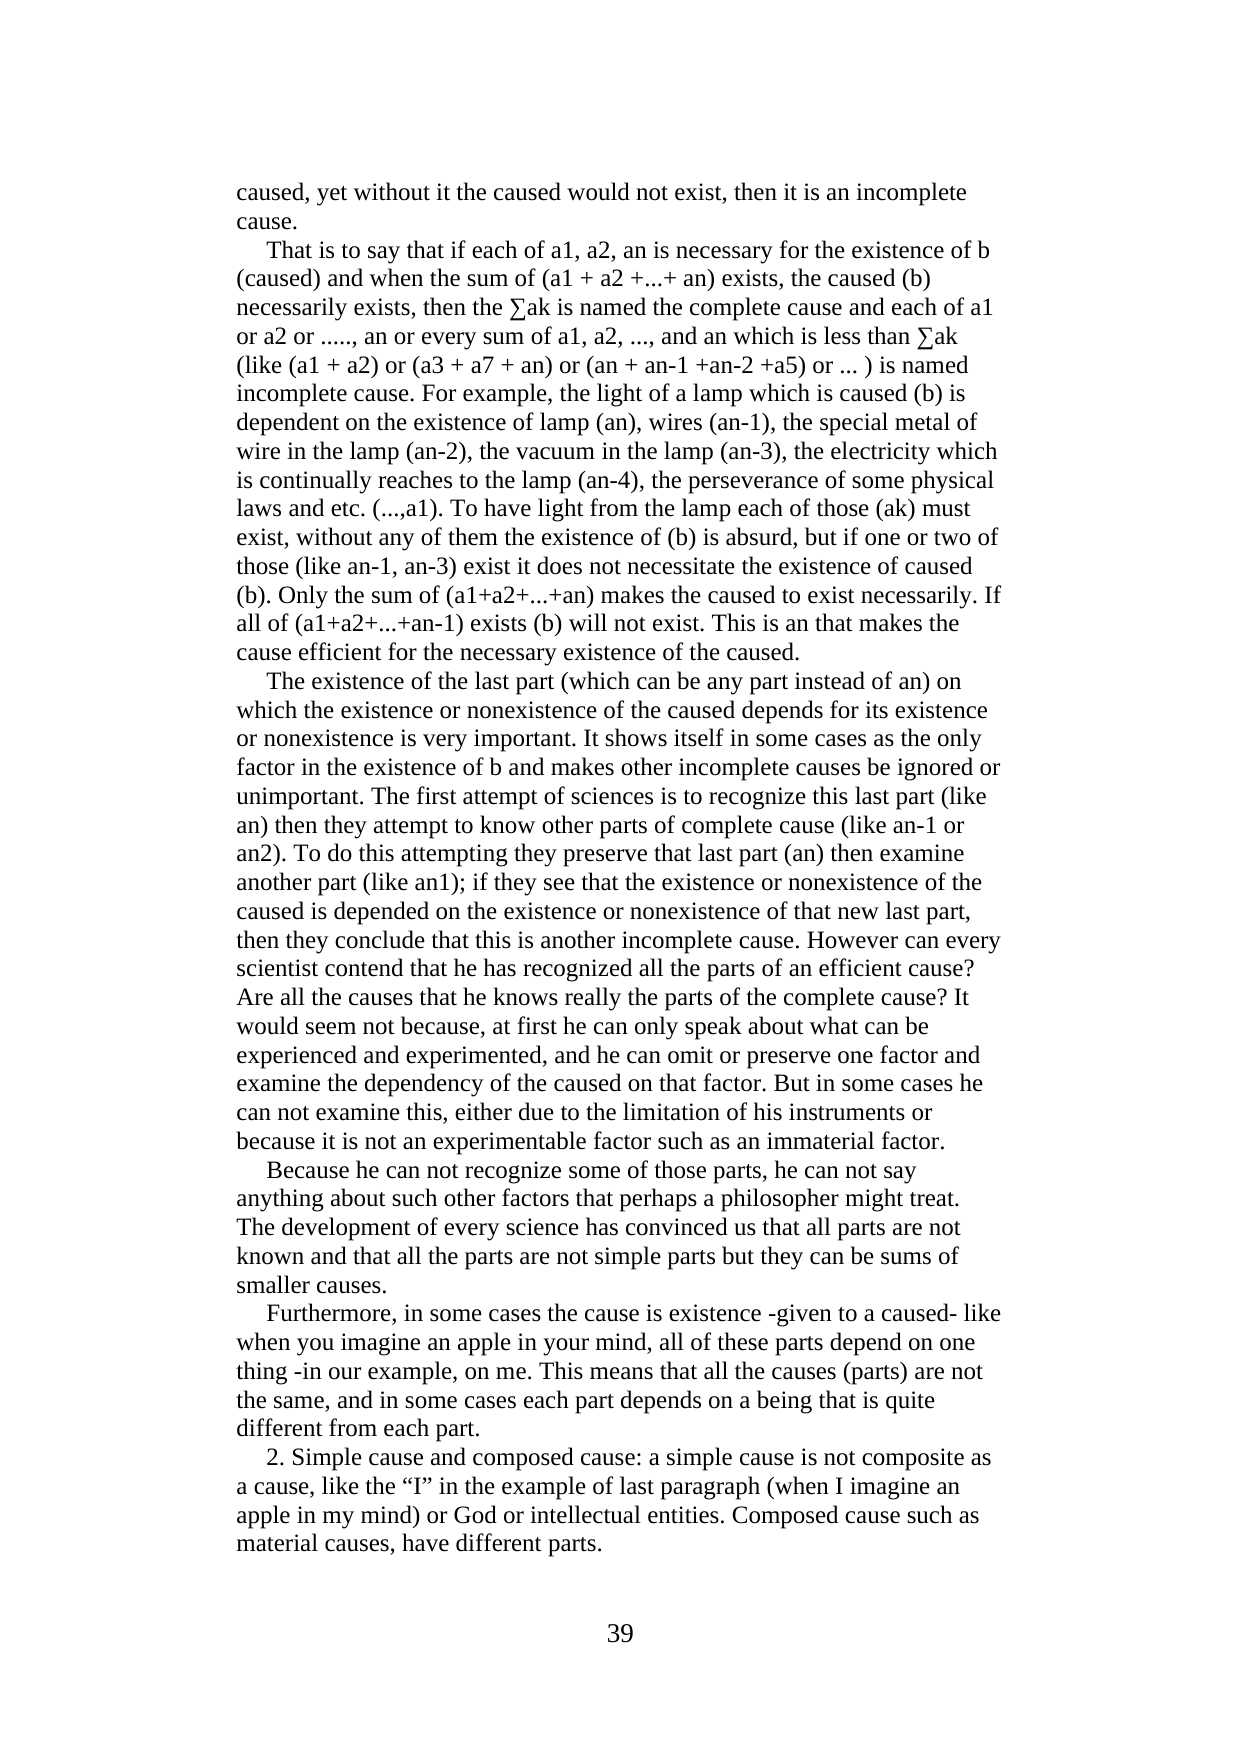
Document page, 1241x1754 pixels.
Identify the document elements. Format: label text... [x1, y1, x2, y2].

text 2. Simple cause and composed cause: a simple cause is not composite as a cause, like the “I” in the example of last paragraph (when I imagine an apple in my mind) or God or intellectual entities. Composed cause such as material causes, have different parts. [236, 1442, 1004, 1557]
text That is to say that if each of a1, a2, an is necessary for the existence of b (caused) and when the sum of (a1 + a2 +...+ an) exists, the caused (b) necessarily exists, then the ∑ak is named the complete cause and each of a1 or a2 or ....., an or every sum of a1, a2, ..., and an which is less than ∑ak (like (a1 + a2) or (a3 + a7 + an) or (an + an-1 +an-2 +a5) or ... ) is named incomplete cause. For example, the light of a lamp which is caused (b) is dependent on the existence of lamp (an), wires (an-1), the special metal of wire in the lamp (an-2), the vacuum in the lamp (an-3), the electricity which is continually reaches to the lamp (an-4), the perseverance of some physical laws and etc. (...,a1). To have light from the lamp each of those (ak) must exist, without any of them the existence of (b) is absurd, but if one or two of those (like an-1, an-3) exist it does not necessitate the existence of caused (b). Only the sum of (a1+a2+...+an) makes the caused to exist necessarily. If all of (a1+a2+...+an-1) exists (b) will not exist. This is an that makes the cause efficient for the necessary existence of the caused. [236, 235, 1004, 666]
text Because he can not recognize some of those parts, he can not say anything about such other factors that perhaps a philosopher might treat. The development of every science has convinced us that all parts are not known and that all the parts are not simple parts but they can be sums of smaller causes. [236, 1155, 1004, 1298]
text The existence of the last part (which can be any part instead of an) on which the existence or nonexistence of the caused depends for its existence or nonexistence is very important. It shows itself in some cases as the only factor in the existence of b and makes other incomplete causes be ignored or unimportant. The first attempt of sciences is to recognize this last part (like an) then they attempt to know other parts of complete cause (like an-1 or an2). To do this attempting they preserve that last part (an) then examine another part (like an1); if they see that the existence or nonexistence of the caused is depended on the existence or nonexistence of that new last part, then they conclude that this is another incomplete cause. However can every scientist contend that he has recognized all the parts of an efficient cause? Are all the causes that he knows really the parts of the complete cause? It would seem not because, at first he can only speak about what can be experienced and experimented, and he can omit or preserve one factor and examine the dependency of the caused on that factor. But in some cases he can not examine this, either due to the limitation of his instruments or because it is not an experimentable factor such as an immaterial factor. [236, 666, 1004, 1155]
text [236, 177, 1004, 235]
text Furthermore, in some cases the cause is existence -given to a caused- like when you imagine an apple in your mind, all of these parts depend on one thing -in our example, on me. This means that all the causes (parts) are not the same, and in some cases each part depends on a being that is quite different from each part. [236, 1298, 1004, 1442]
